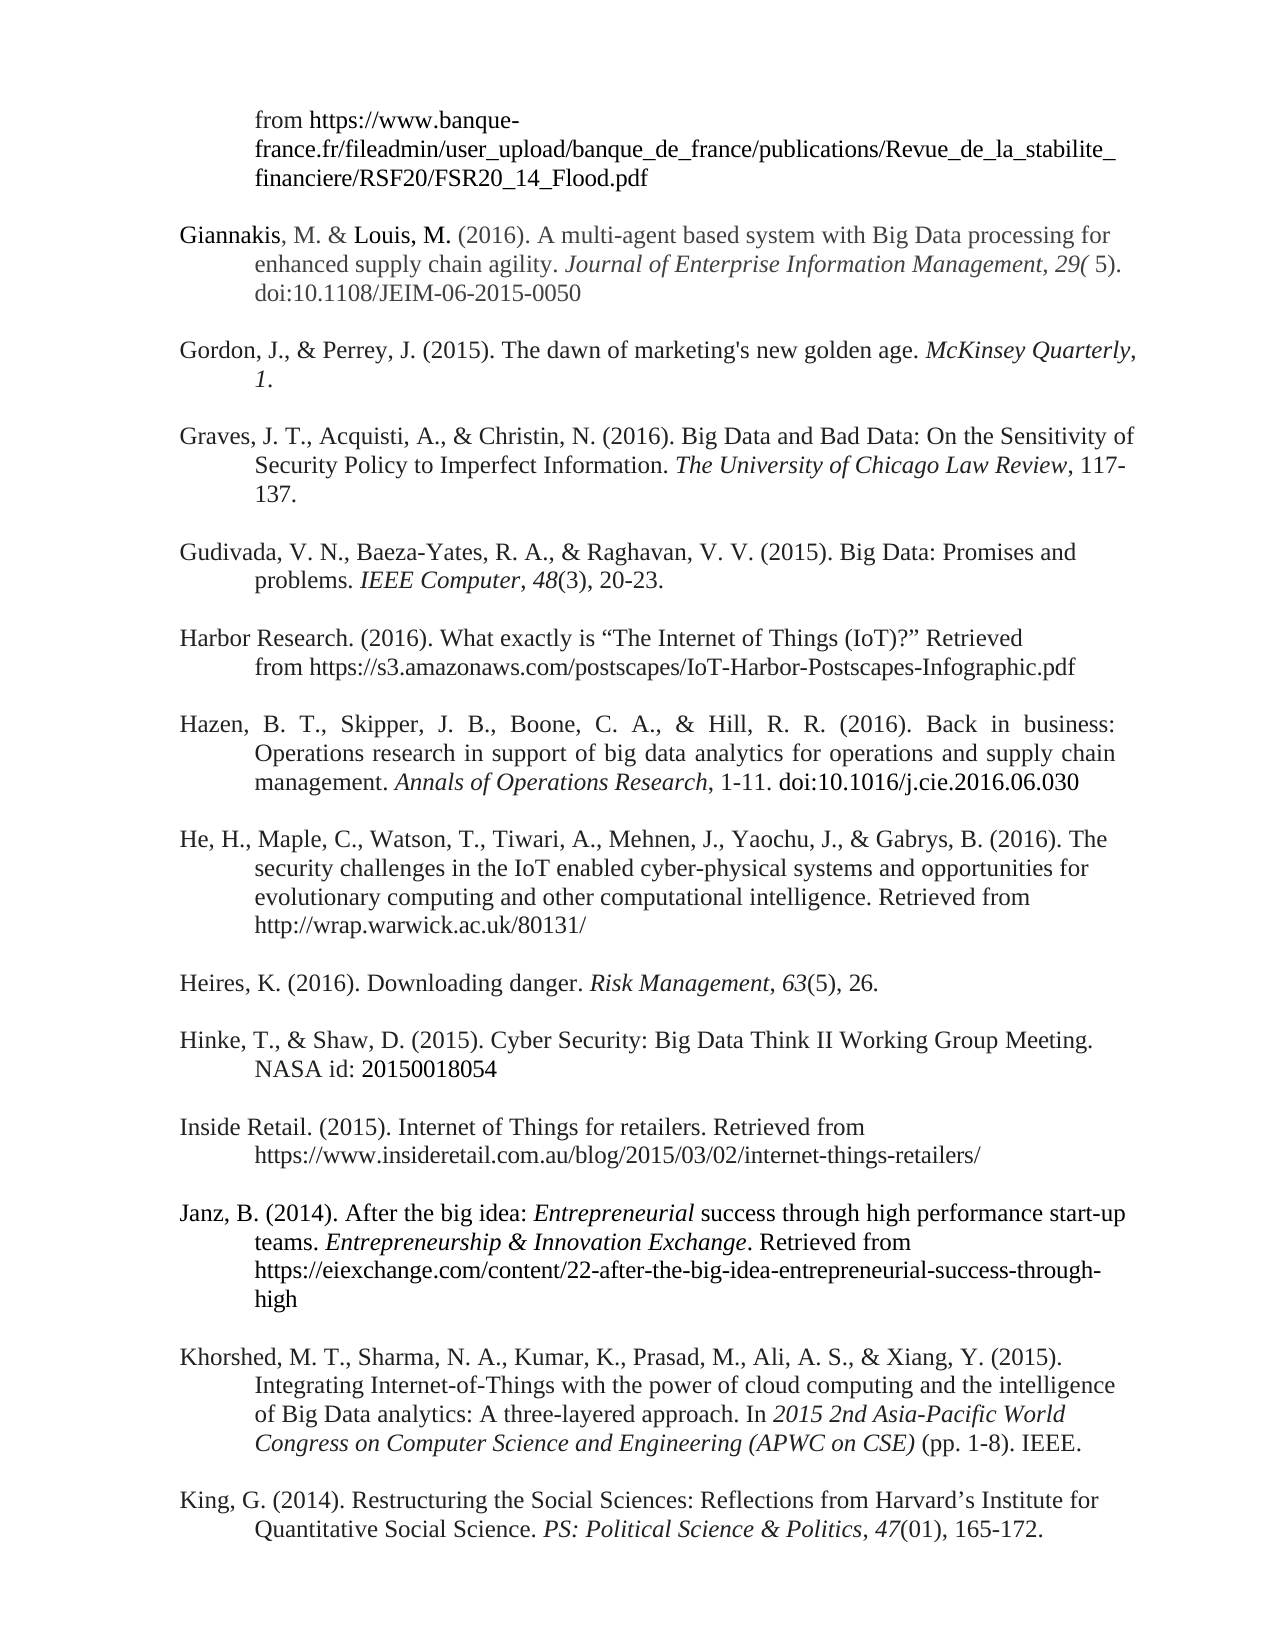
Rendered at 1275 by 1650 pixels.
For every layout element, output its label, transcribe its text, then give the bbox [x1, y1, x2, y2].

text Khorshed, M. T., Sharma, N. A., Kumar, K., Prasad, M., Ali, A. S., & Xiang, Y. (2015). [179, 1342, 1200, 1371]
text Hazen, B. T., Skipper, J. B., Boone, C. A., & Hill, R. R. (2016). Back in business: Operations research in support of big data analytics for operations and supply chain management. Annals of Operations Research, 1-11. doi:10.1016/j.cie.2016.06.030 [179, 709, 1116, 795]
text Gordon, J., & Perrey, J. (2015). The dawn of marketing's new golden age. McKinsey Quarterly, 1. [179, 335, 1137, 393]
text Integrating Internet-of-Things with the power of cloud computing and the intelligence of Big Data analytics: A three-layered approach. In 2015 2nd Asia-Pacific World Congress on Computer Science and Engineering (APWC on CSE) (pp. 1-8). IEEE. [254, 1371, 1118, 1457]
text Graves, J. T., Acquisti, A., & Christin, N. (2016). Big Data and Bad Data: On the Sensitivity of Security Policy to Imperfect Information. The University of Chicago Law Review, 117- 137. [179, 421, 1137, 508]
text Heires, K. (2016). Downloading danger. Risk Management, 63(5), 26. [179, 968, 1200, 997]
text Inside Retail. (2015). Internet of Things for retailers. Retrieved from https://www.insideretail.com.au/blog/2015/03/02/internet-things-retailers/ [179, 1112, 995, 1169]
text Hinke, T., & Shaw, D. (2015). Cyber Security: Big Data Think II Working Group Meeting. [179, 1025, 1200, 1054]
text King, G. (2014). Restructuring the Social Sciences: Reflections from Harvard’s Institute for Quantitative Social Science. PS: Political Science & Politics, 47(01), 165-172. [179, 1486, 1200, 1543]
text He, H., Maple, C., Watson, T., Tiwari, A., Mehnen, J., Yaochu, J., & Gabrys, B. (2016). The security challenges in the IoT enabled cyber-physical systems and opportunities for evolutionary computing and other computational intelligence. Retrieved from http://wrap.warwick.ac.uk/80131/ [179, 824, 1121, 939]
text Giannakis, M. & Louis, M. (2016). A multi-agent based system with Big Data processing for enhanced supply chain agility. Journal of Enterprise Information Management, 29( 5). doi:10.1108/JEIM-06-2015-0050 [179, 220, 1122, 307]
text NASA id: 20150018054 [254, 1054, 1200, 1083]
text Janz, B. (2014). After the big idea: Entrepreneurial success through high performance start-up teams. Entrepreneurship & Innovation Exchange. Retrieved from https://eiexchange.com/content/22-after-the-big-idea-entrepreneurial-success-through- high [179, 1198, 1126, 1313]
text Gudivada, V. N., Baeza-Yates, R. A., & Raghavan, V. V. (2015). Big Data: Promises and problems. IEEE Computer, 48(3), 20-23. [179, 537, 1121, 594]
text Harbor Research. (2016). What exactly is “The Internet of Things (IoT)?” Retrieved from https://s3.amazonaws.com/postscapes/IoT-Harbor-Postscapes-Infographic.pdf [179, 623, 1077, 680]
text from https://www.banque- france.fr/fileadmin/user_upload/banque_de_france/publications/Revue_de_la_stabilite_ financiere/RSF20/FSR20_14_Flood.pdf [254, 105, 1200, 192]
